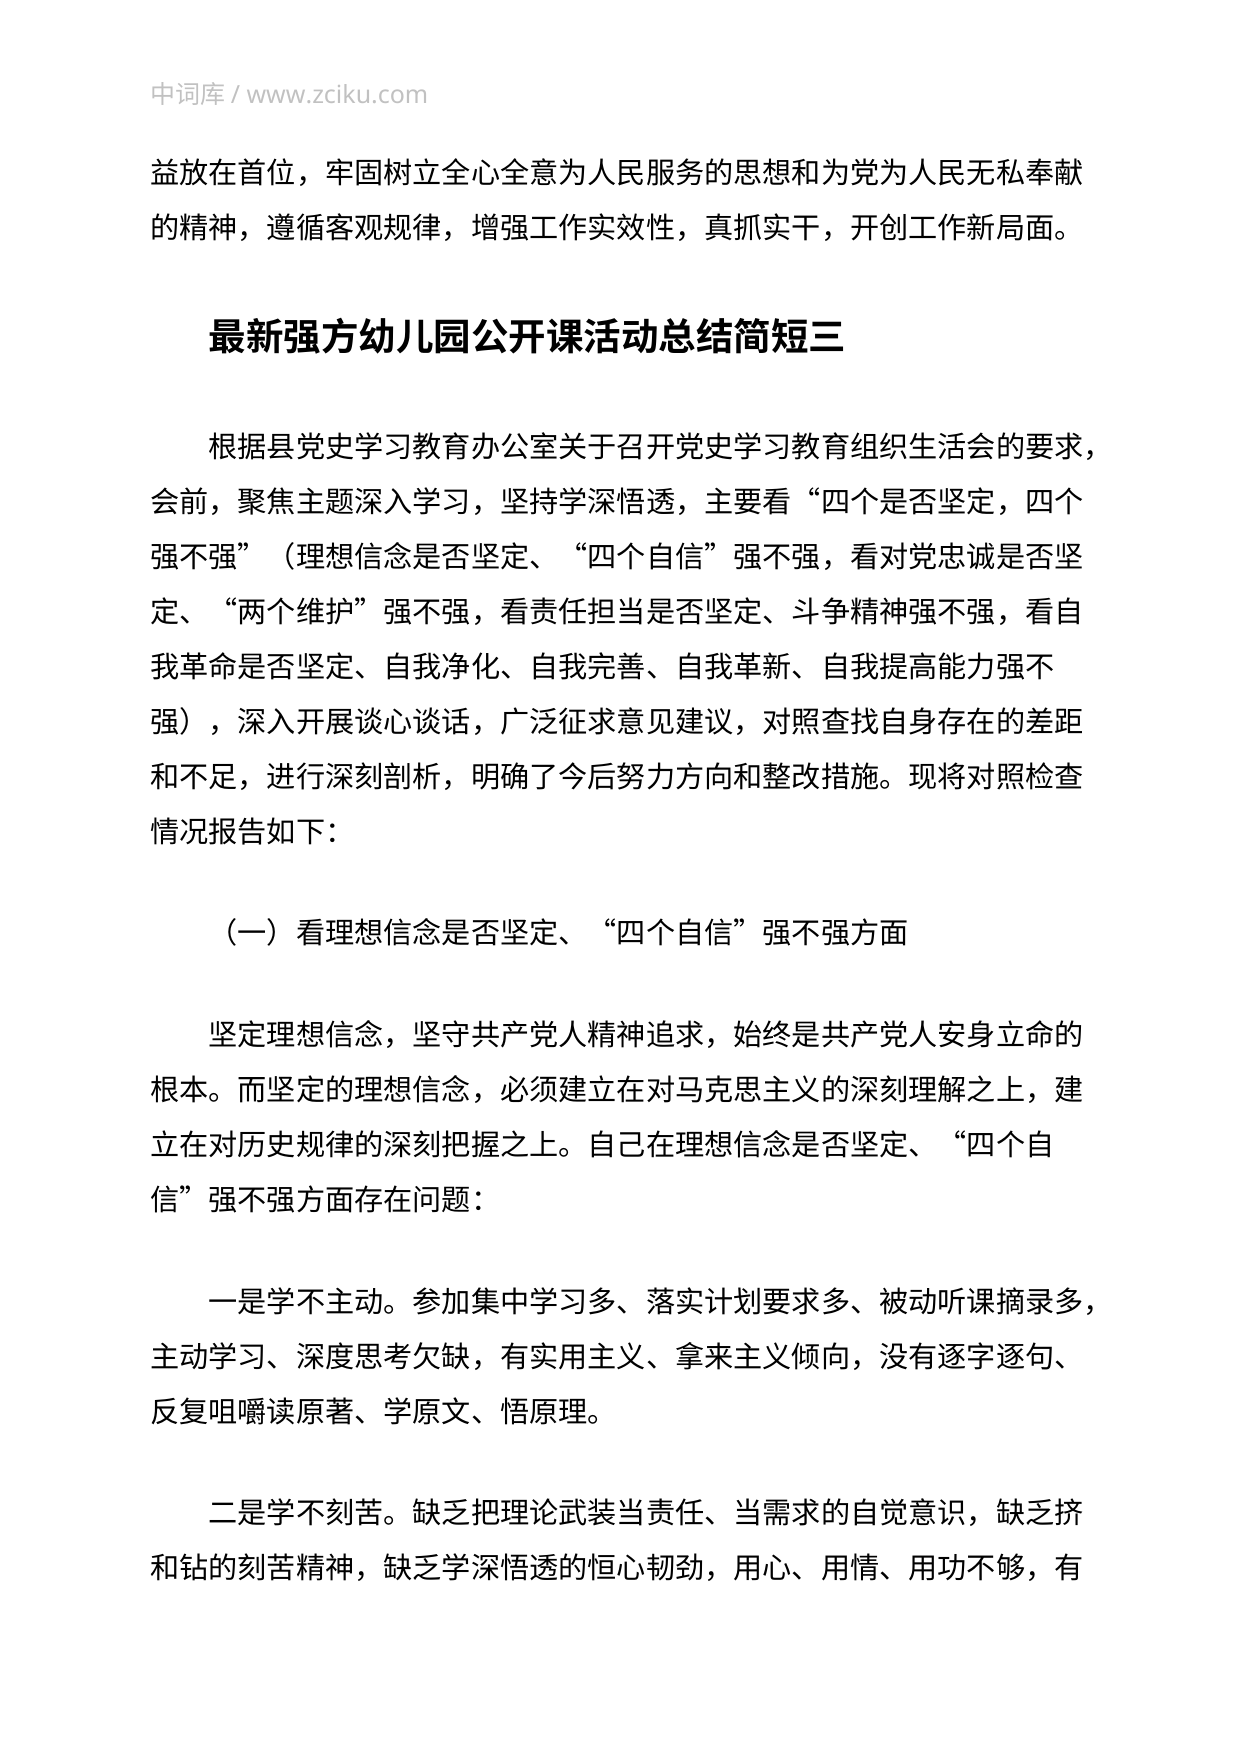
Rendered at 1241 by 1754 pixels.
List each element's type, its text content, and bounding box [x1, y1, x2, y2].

text （一）看理想信念是否坚定、“四个自信”强不强方面 [150, 910, 1090, 952]
text 最新强方幼儿园公开课活动总结简短三 [150, 307, 1090, 361]
text 根据县党史学习教育办公室关于召开党史学习教育组织生活会的要求，会前，聚焦主题深入学习，坚持学深悟透，主要看“四个是否坚定，四个强不强”（理想信念是否坚定、“四个自信”强不强，看对党忠诚是否坚定、“两个维护”强不强，看责任担当是否坚定、斗争精神强不强，看自我革命是否坚定、自我净化、自我完善、自我革新、自我提高能力强不强），深入开展谈心谈话，广泛征求意见建议，对照查找自身存在的差距和不足，进行深刻剖析，明确了今后努力方向和整改措施。现将对照检查情况报告如下： [150, 424, 1090, 851]
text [150, 150, 1090, 247]
text 坚定理想信念，坚守共产党人精神追求，始终是共产党人安身立命的根本。而坚定的理想信念，必须建立在对马克思主义的深刻理解之上，建立在对历史规律的深刻把握之上。自己在理想信念是否坚定、“四个自信”强不强方面存在问题： [150, 1012, 1090, 1219]
text 一是学不主动。参加集中学习多、落实计划要求多、被动听课摘录多，主动学习、深度思考欠缺，有实用主义、拿来主义倾向，没有逐字逐句、反复咀嚼读原著、学原文、悟原理。 [150, 1278, 1090, 1430]
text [150, 1490, 1090, 1587]
